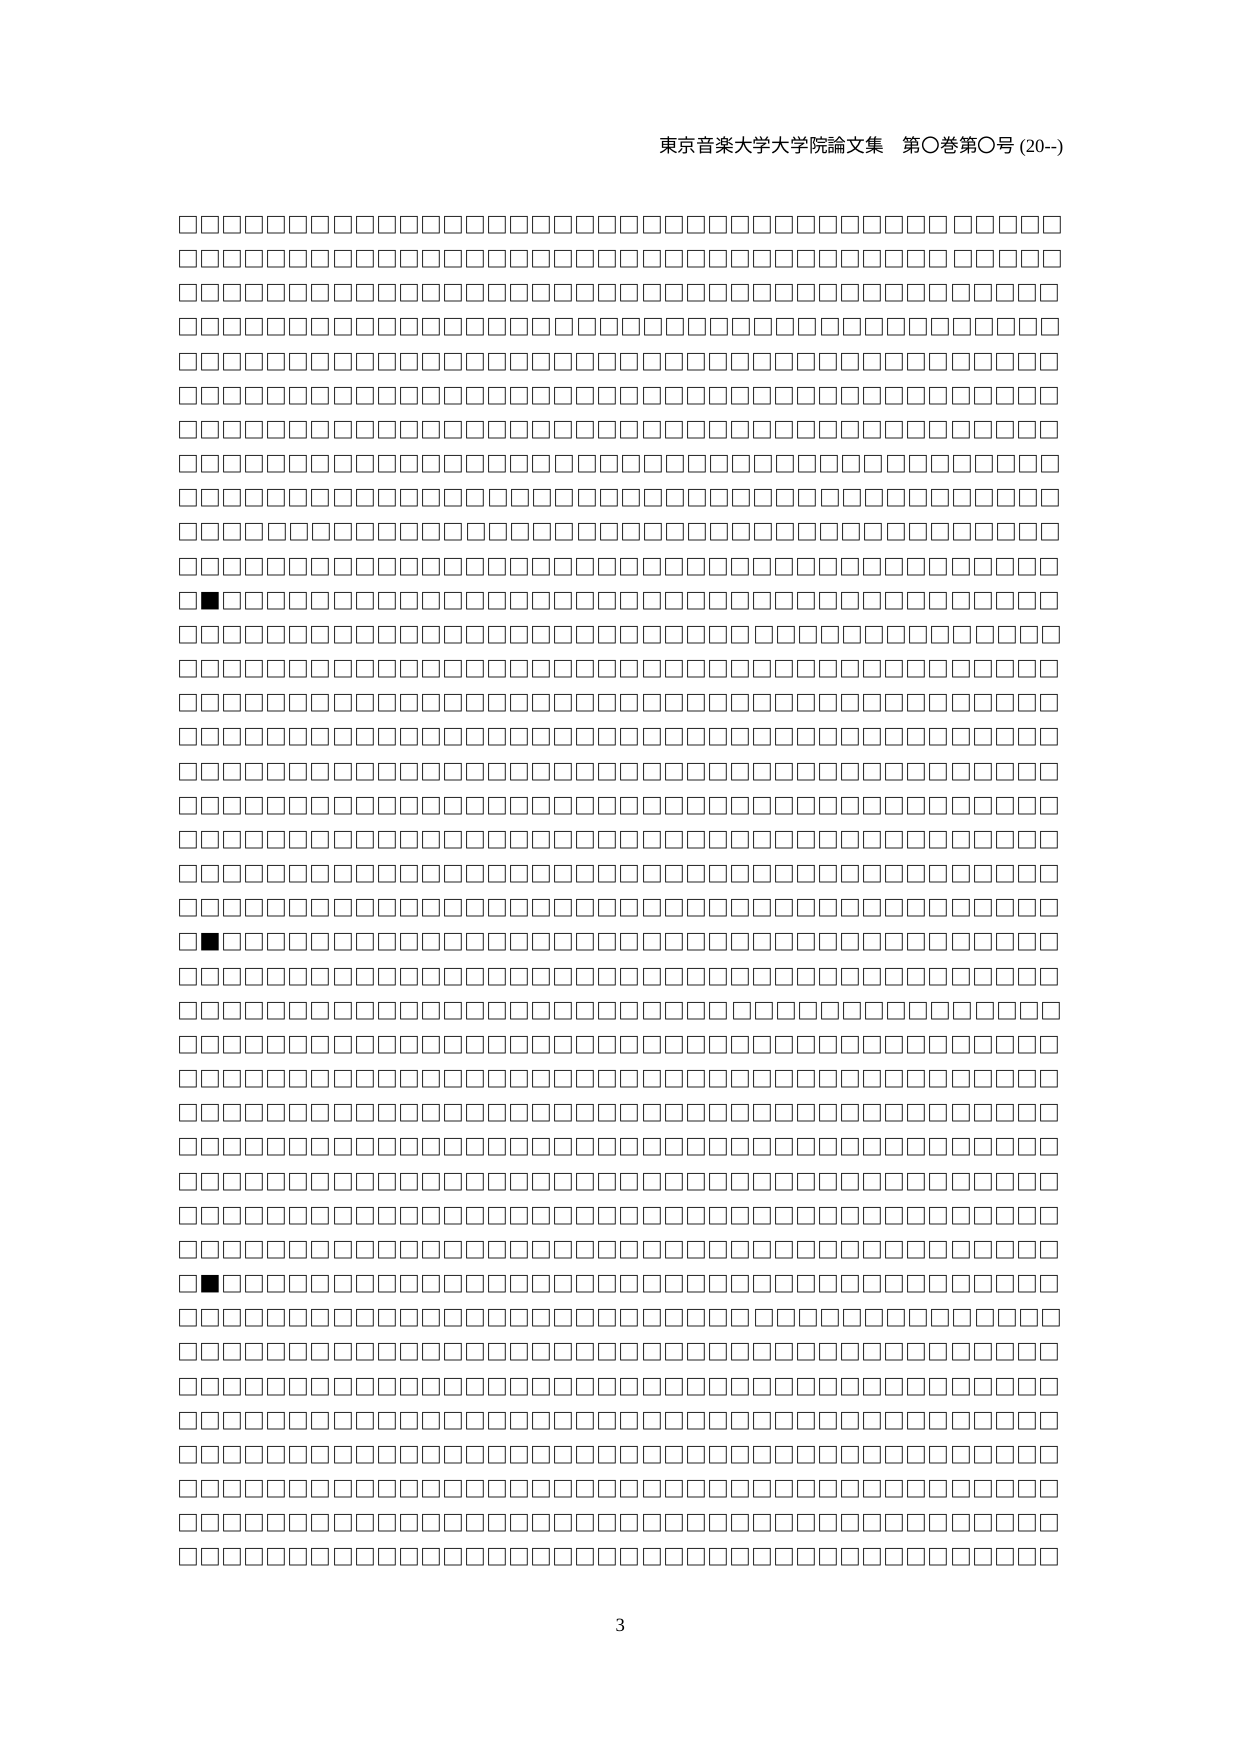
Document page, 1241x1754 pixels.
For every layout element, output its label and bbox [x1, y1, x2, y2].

text [177, 207, 1063, 1573]
